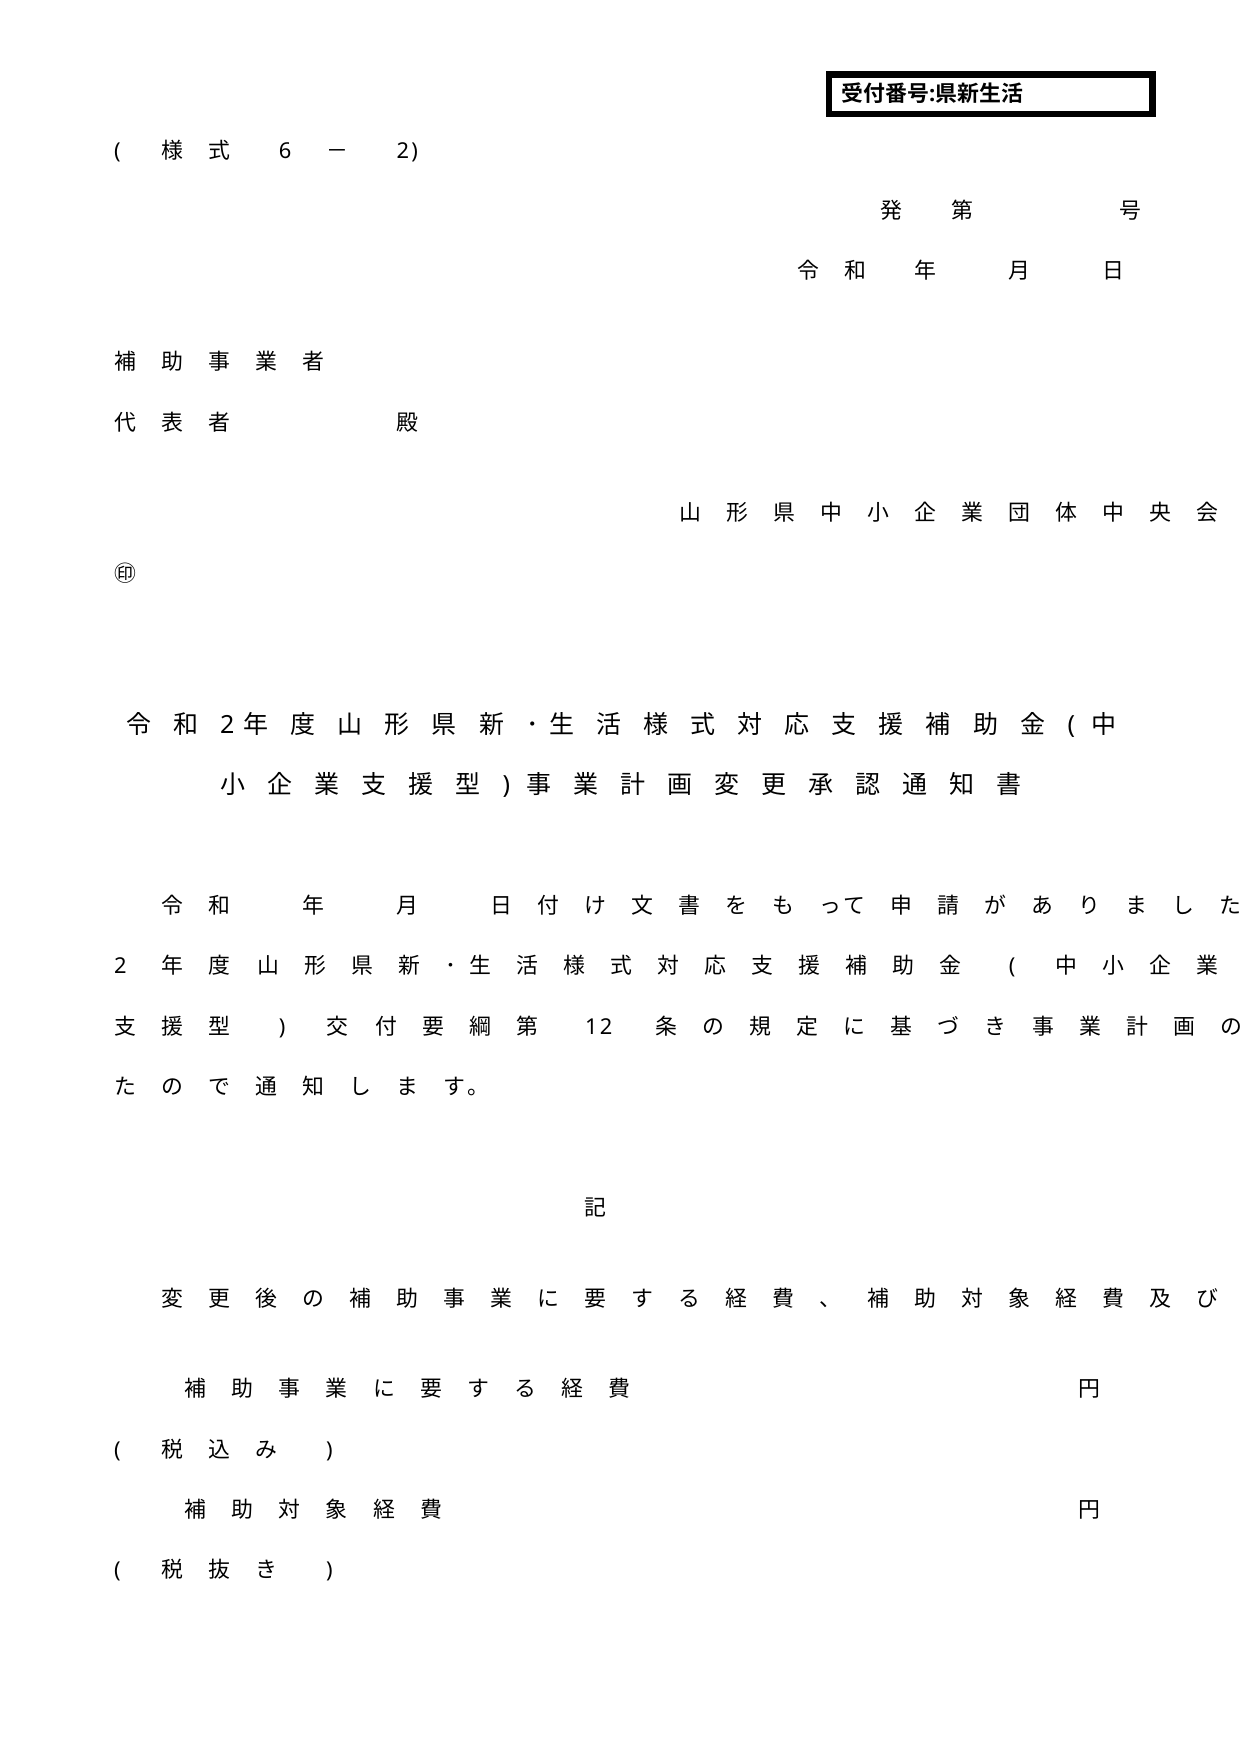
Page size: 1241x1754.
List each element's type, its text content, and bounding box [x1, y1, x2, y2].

text 令和2年度山形県新･生活様式対応支援補助金(中小企業支援型)事業計画変更承認通知書 [114, 692, 1150, 813]
text 補助対象経費 円(税抜き) [114, 1478, 1150, 1599]
text 補助事業者 [114, 330, 1150, 390]
text 変更後の補助事業に要する経費、補助対象経費及び補助金交付決定額は次の通りとする。 [114, 1266, 1150, 1327]
text 補助事業に要する経費 円(税込み) [114, 1357, 1150, 1478]
text 記 [114, 1176, 1150, 1236]
text 代表者 殿 [114, 390, 1150, 451]
text 令和 年 月 日 [114, 239, 1150, 300]
text 発 第 号 [114, 179, 1143, 239]
text 山形県中小企業団体中央会会長 ㊞ [114, 481, 1150, 602]
text (様式6－2) [114, 118, 1150, 179]
text 令和 年 月 日付け文書をもって申請がありました上記補助金については、令和2年度山形県新･生活様式対応支援補助金(中小企業支援型)交付要綱第12条の規定に基づき事業計画の変更を承認しましたので通知します。 [114, 874, 1150, 1115]
